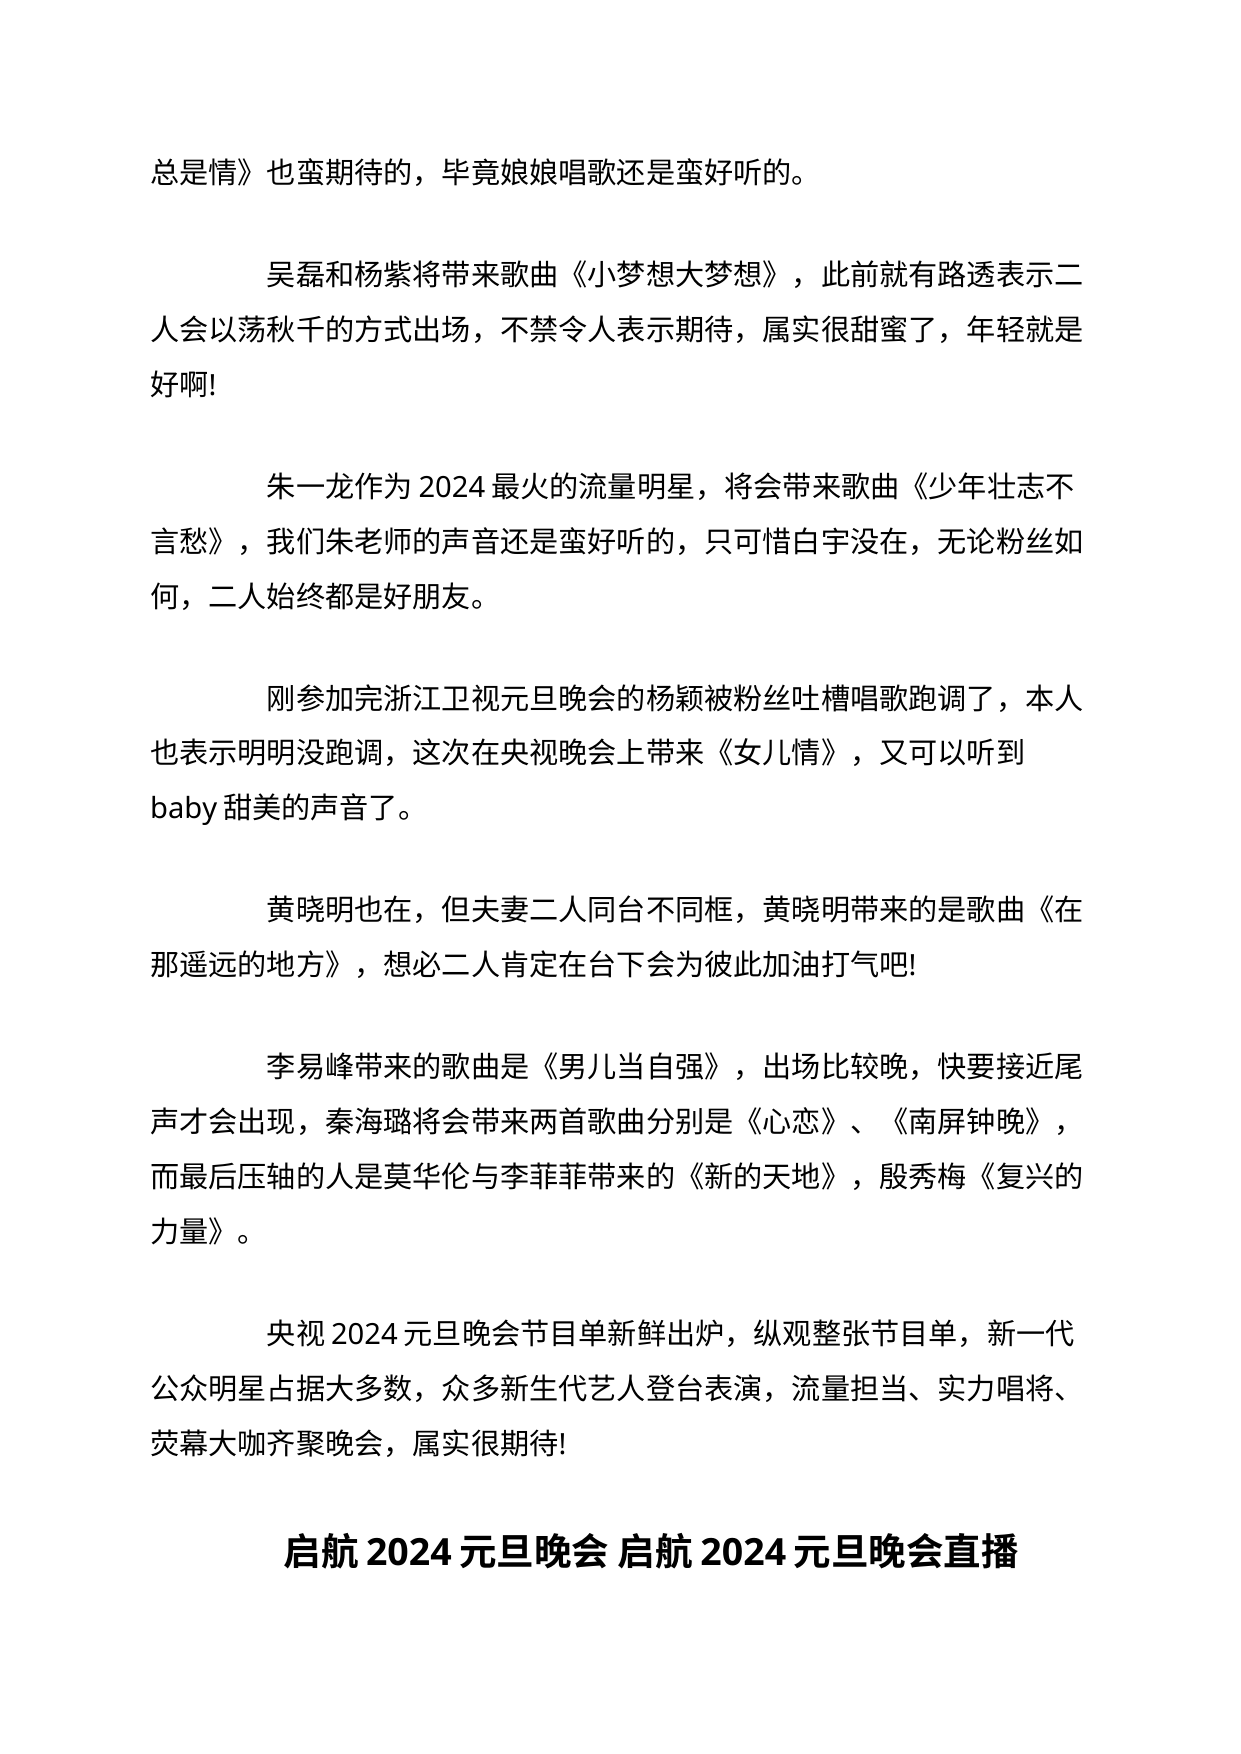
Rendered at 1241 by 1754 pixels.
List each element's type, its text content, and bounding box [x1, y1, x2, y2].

text 央视2024元旦晚会节目单新鲜出炉，纵观整张节目单，新一代公众明星占据大多数，众多新生代艺人登台表演，流量担当、实力唱将、荧幕大咖齐聚晚会，属实很期待! [150, 1310, 1090, 1463]
text 黄晓明也在，但夫妻二人同台不同框，黄晓明带来的是歌曲《在那遥远的地方》，想必二人肯定在台下会为彼此加油打气吧! [150, 887, 1090, 984]
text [150, 150, 1090, 192]
text 吴磊和杨紫将带来歌曲《小梦想大梦想》，此前就有路透表示二人会以荡秋千的方式出场，不禁令人表示期待，属实很甜蜜了，年轻就是好啊! [150, 252, 1090, 404]
text 朱一龙作为2024最火的流量明星，将会带来歌曲《少年壮志不言愁》，我们朱老师的声音还是蛮好听的，只可惜白宇没在，无论粉丝如何，二人始终都是好朋友。 [150, 463, 1090, 616]
text 刚参加完浙江卫视元旦晚会的杨颖被粉丝吐槽唱歌跑调了，本人也表示明明没跑调，这次在央视晚会上带来《女儿情》，又可以听到baby甜美的声音了。 [150, 675, 1090, 827]
text 启航2024元旦晚会 启航2024元旦晚会直播 [150, 1522, 1090, 1577]
text 李易峰带来的歌曲是《男儿当自强》，出场比较晚，快要接近尾声才会出现，秦海璐将会带来两首歌曲分别是《心恋》、《南屏钟晚》，而最后压轴的人是莫华伦与李菲菲带来的《新的天地》，殷秀梅《复兴的力量》。 [150, 1044, 1090, 1251]
